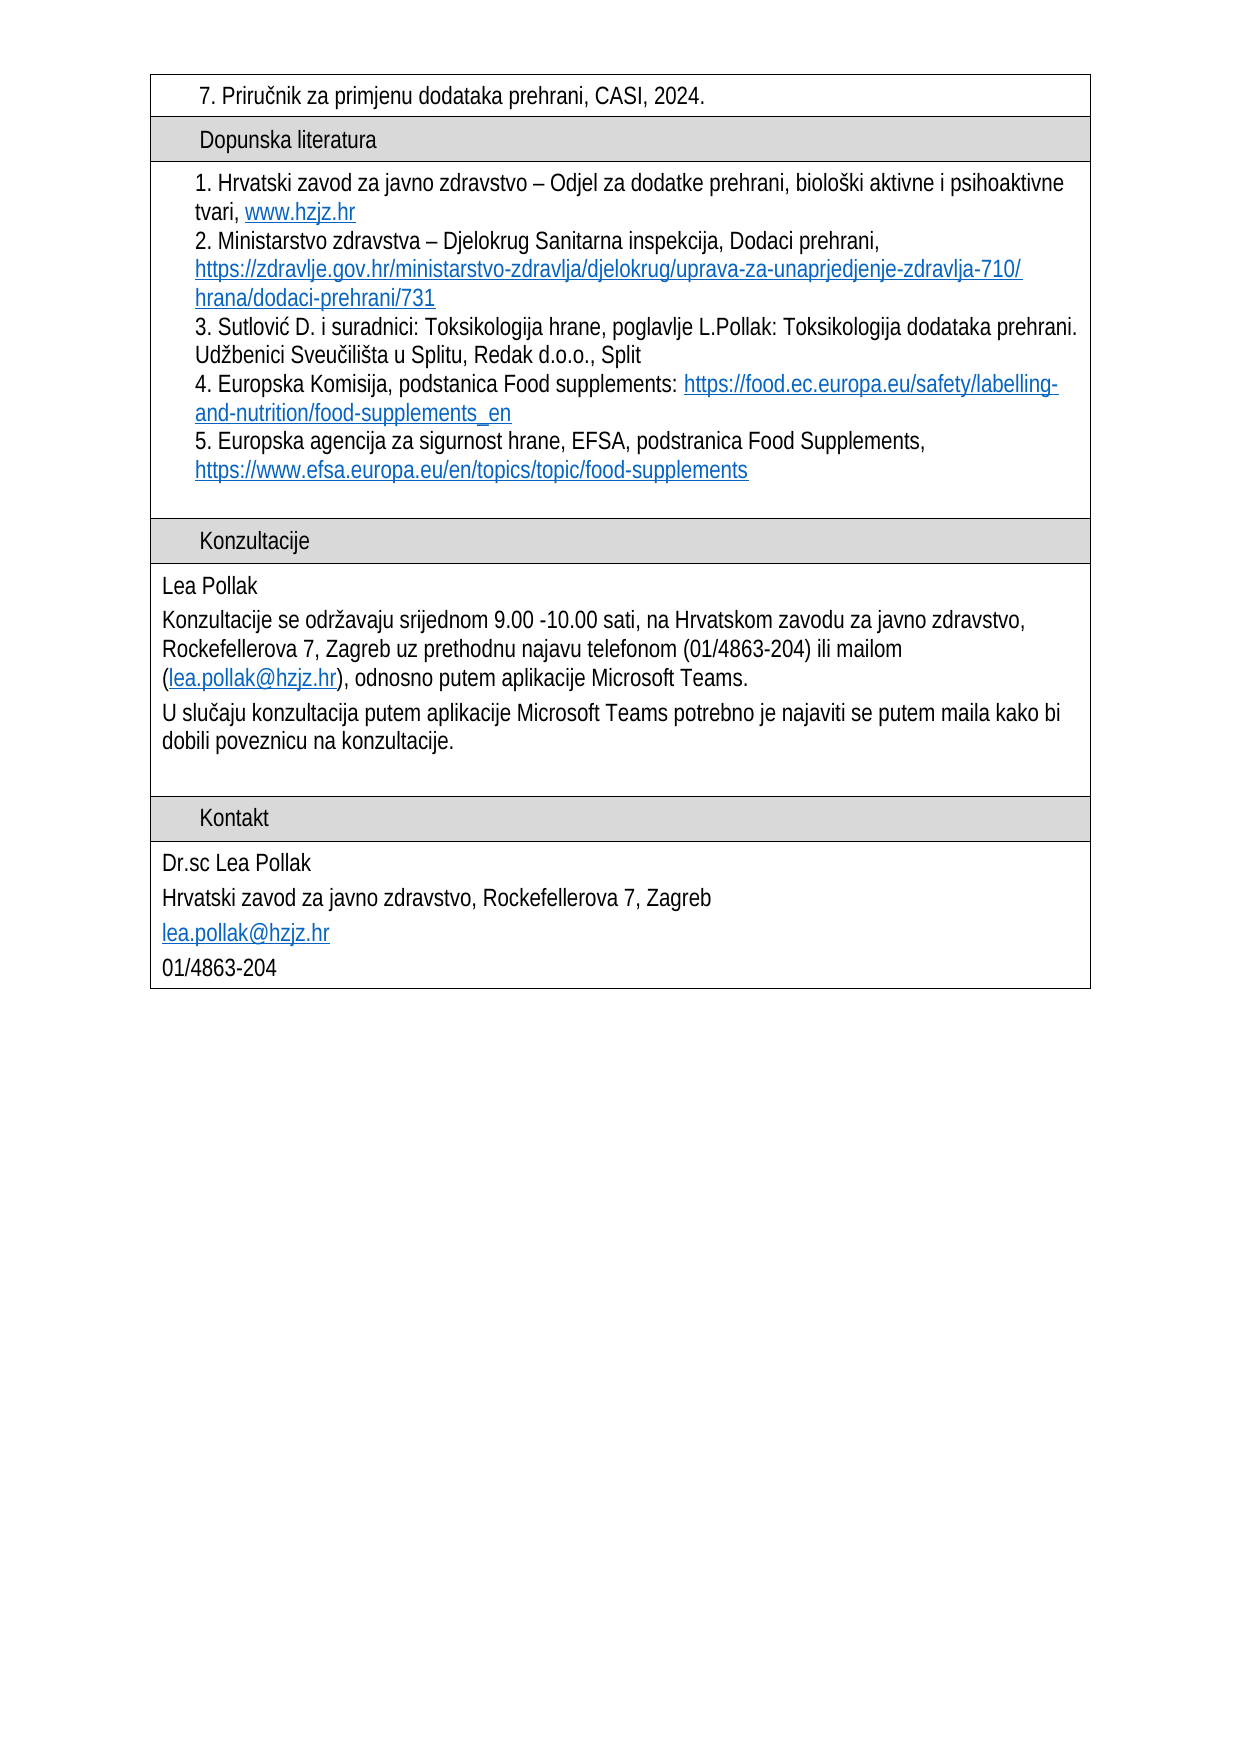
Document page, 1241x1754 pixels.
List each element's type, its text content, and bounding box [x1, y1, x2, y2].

table_cell Lea Pollak Konzultacije se održavaju srijednom 9.00 -10.00 sati, na Hrvatskom zavodu za javno zdravstvo, Rockefellerova 7, Zagreb uz prethodnu najavu telefonom (01/4863-204) ili mailom (lea.pollak@hzjz.hr), odnosno putem aplikacije Microsoft Teams. U slučaju konzultacija putem aplikacije Microsoft Teams potrebno je najaviti se putem maila kako bi dobili poveznicu na konzultacije. [151, 564, 1090, 796]
table_cell Dr.sc Lea Pollak Hrvatski zavod za javno zdravstvo, Rockefellerova 7, Zagreb lea.pollak@hzjz.hr 01/4863-204 [151, 842, 1090, 988]
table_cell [151, 75, 1090, 116]
table_cell Konzultacije [151, 519, 1090, 563]
table_cell Kontakt [151, 797, 1090, 841]
table_cell Dopunska literatura [151, 117, 1090, 161]
table_cell 1. Hrvatski zavod za javno zdravstvo – Odjel za dodatke prehrani, biološki aktivne i psihoaktivne tvari, www.hzjz.hr 2. Ministarstvo zdravstva – Djelokrug Sanitarna inspekcija, Dodaci prehrani, https://zdravlje.gov.hr/ministarstvo-zdravlja/djelokrug/uprava-za-unaprjedjenje-zdravlja-710/hrana/dodaci-prehrani/731 3. Sutlović D. i suradnici: Toksikologija hrane, poglavlje L.Pollak: Toksikologija dodataka prehrani. Udžbenici Sveučilišta u Splitu, Redak d.o.o., Split 4. Europska Komisija, podstanica Food supplements: https://food.ec.europa.eu/safety/labelling-and-nutrition/food-supplements_en 5. Europska agencija za sigurnost hrane, EFSA, podstranica Food Supplements, https://www.efsa.europa.eu/en/topics/topic/food-supplements [151, 162, 1090, 518]
